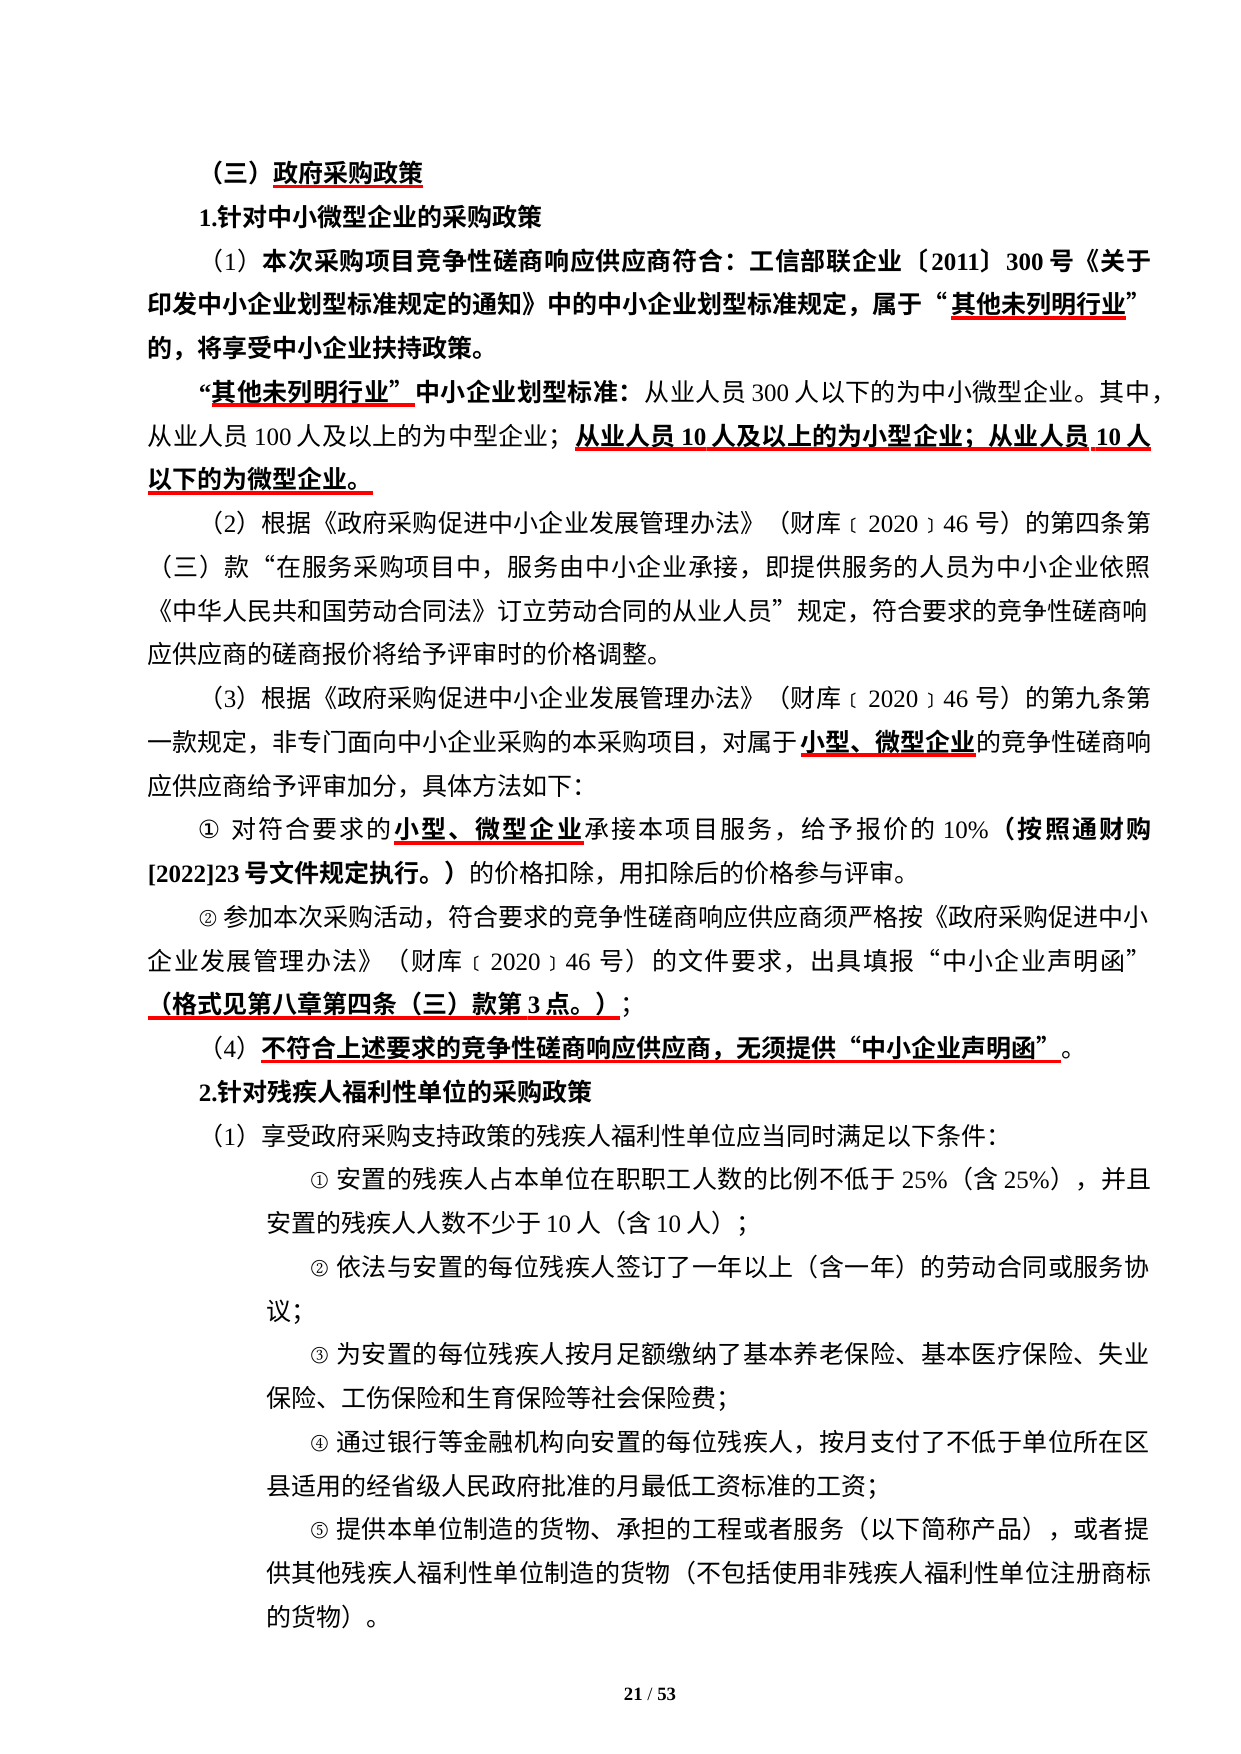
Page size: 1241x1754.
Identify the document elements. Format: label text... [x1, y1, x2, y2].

text ① 对符合要求的小型、微型企业承接本项目服务，给予报价的10%（按照通财购[2022]23号文件规定执行。）的价格扣除，用扣除后的价格参与评审。 [148, 804, 1152, 891]
text ⑤ 提供本单位制造的货物、承担的工程或者服务（以下简称产品），或者提供其他残疾人福利性单位制造的货物（不包括使用非残疾人福利性单位注册商标的货物）。 [266, 1504, 1152, 1635]
text （三）政府采购政策 [148, 148, 1152, 191]
text （1）享受政府采购支持政策的残疾人福利性单位应当同时满足以下条件： [148, 1110, 1152, 1154]
text （2）根据《政府采购促进中小企业发展管理办法》（财库﹝2020﹞46 号）的第四条第（三）款“在服务采购项目中，服务由中小企业承接，即提供服务的人员为中小企业依照《中华人民共和国劳动合同法》订立劳动合同的从业人员”规定，符合要求的竞争性磋商响应供应商的磋商报价将给予评审时的价格调整。 [148, 498, 1152, 673]
text 1.针对中小微型企业的采购政策 [148, 191, 1152, 235]
text ① 安置的残疾人占本单位在职职工人数的比例不低于25%（含25%），并且安置的残疾人人数不少于10人（含10人）； [266, 1154, 1152, 1241]
text ④ 通过银行等金融机构向安置的每位残疾人，按月支付了不低于单位所在区县适用的经省级人民政府批准的月最低工资标准的工资； [266, 1416, 1152, 1504]
text ② 参加本次采购活动，符合要求的竞争性磋商响应供应商须严格按《政府采购促进中小企业发展管理办法》（财库﹝2020﹞46 号）的文件要求，出具填报“中小企业声明函”（格式见第八章第四条（三）款第3点。）； [148, 891, 1152, 1023]
text （1）本次采购项目竞争性磋商响应供应商符合：工信部联企业〔2011〕300号《关于印发中小企业划型标准规定的通知》中的中小企业划型标准规定，属于“其他未列明行业”的，将享受中小企业扶持政策。 [148, 235, 1152, 366]
text （3）根据《政府采购促进中小企业发展管理办法》（财库﹝2020﹞46 号）的第九条第一款规定，非专门面向中小企业采购的本采购项目，对属于小型、微型企业的竞争性磋商响应供应商给予评审加分，具体方法如下： [148, 673, 1152, 804]
text ③ 为安置的每位残疾人按月足额缴纳了基本养老保险、基本医疗保险、失业保险、工伤保险和生育保险等社会保险费； [266, 1329, 1152, 1416]
text 2.针对残疾人福利性单位的采购政策 [148, 1066, 1152, 1110]
text ② 依法与安置的每位残疾人签订了一年以上（含一年）的劳动合同或服务协议； [266, 1241, 1152, 1329]
text （4）不符合上述要求的竞争性磋商响应供应商，无须提供“中小企业声明函”。 [148, 1023, 1152, 1066]
text “其他未列明行业”中小企业划型标准：从业人员300人以下的为中小微型企业。其中，从业人员100人及以上的为中型企业；从业人员10人及以上的为小型企业；从业人员10人以下的为微型企业。 [148, 366, 1152, 498]
